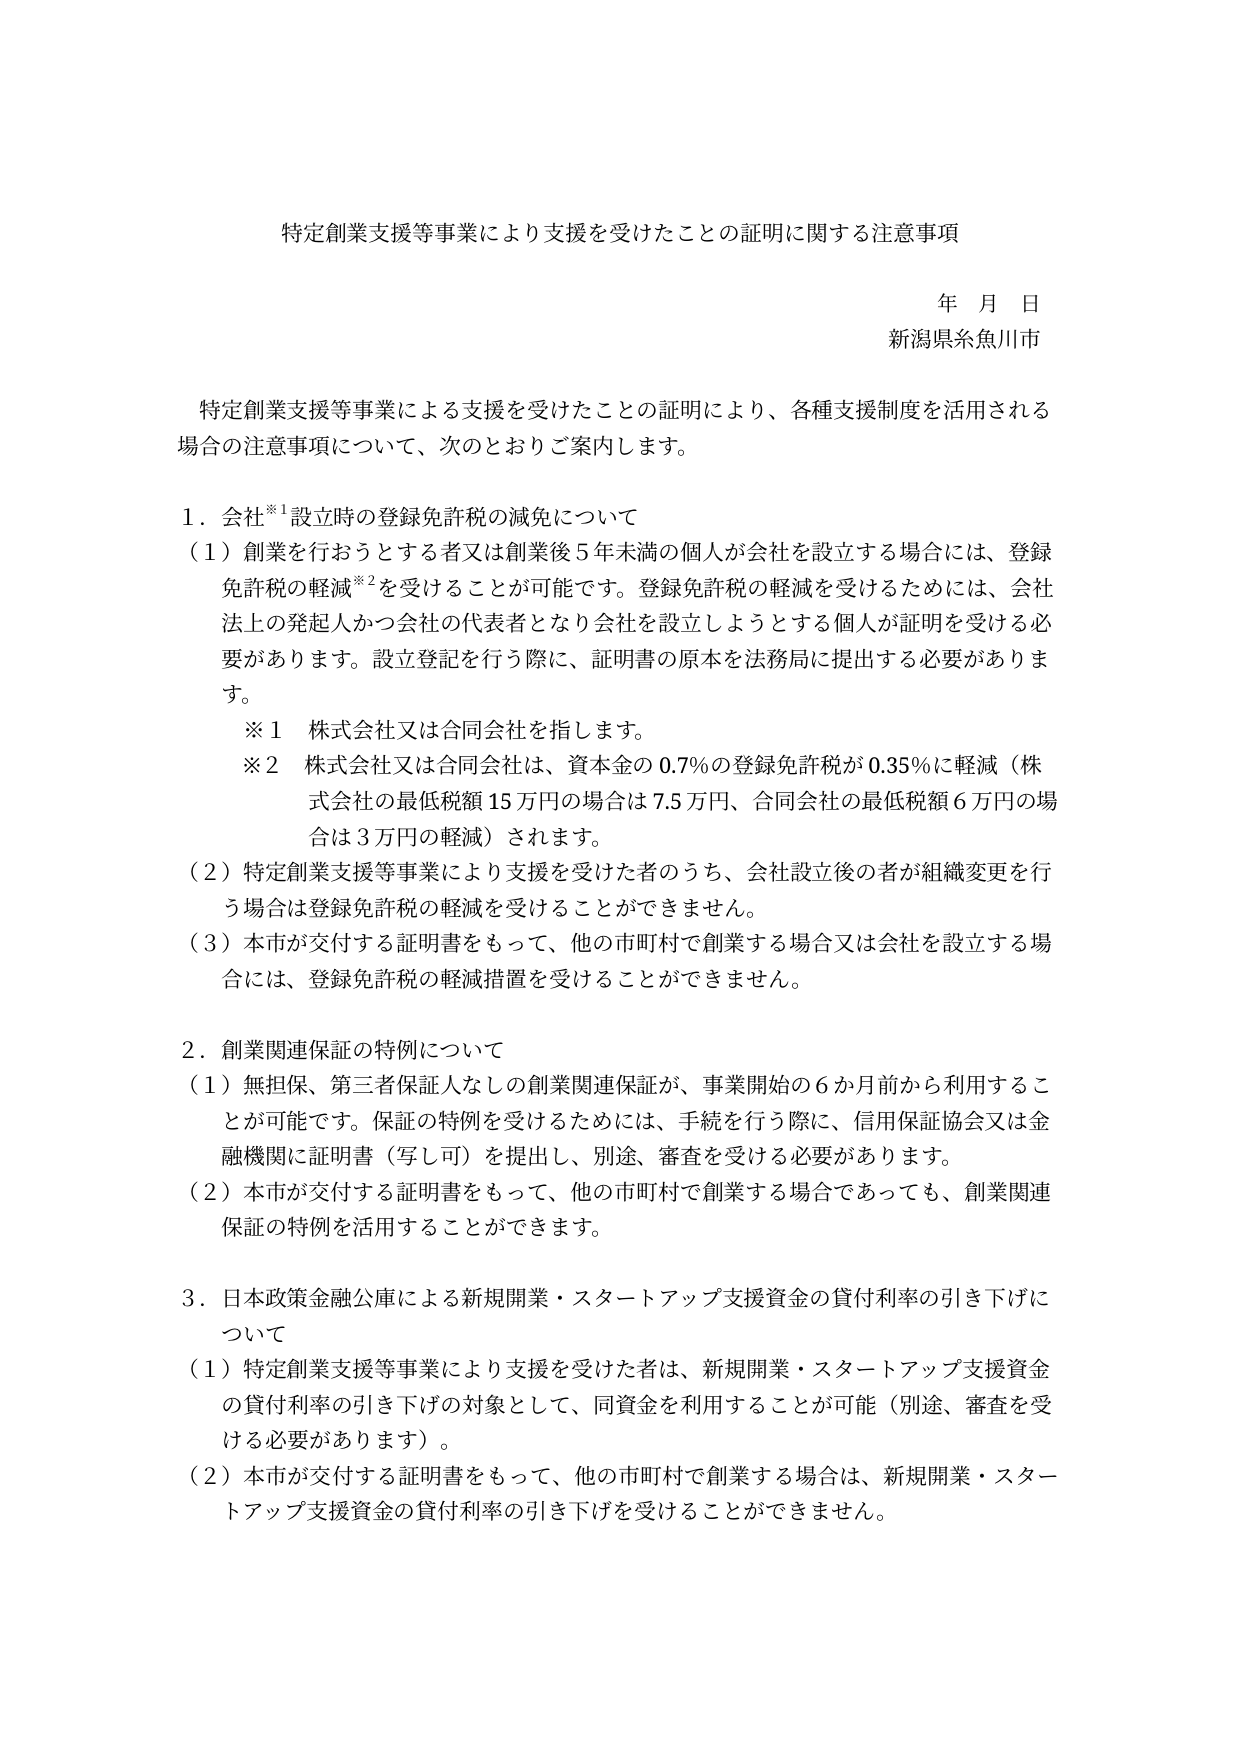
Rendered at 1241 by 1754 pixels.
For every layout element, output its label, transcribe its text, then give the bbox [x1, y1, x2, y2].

text （１）無担保、第三者保証人なしの創業関連保証が、事業開始の６か月前から利用することが可能です。保証の特例を受けるためには、手続を行う際に、信用保証協会又は金融機関に証明書（写し可）を提出し、別途、審査を受ける必要があります。 [177, 1066, 1063, 1173]
text 新潟県糸魚川市 [177, 320, 1041, 356]
text ３．日本政策金融公庫による新規開業・スタートアップ支援資金の貸付利率の引き下げについて [177, 1279, 1063, 1351]
text ２．創業関連保証の特例について [177, 1031, 1063, 1066]
text ※２ 株式会社又は合同会社は、資本金の0.7％の登録免許税が0.35％に軽減（株式会社の最低税額15万円の場合は7.5万円、合同会社の最低税額６万円の場合は３万円の軽減）されます。 [243, 747, 1063, 853]
text （１）創業を行おうとする者又は創業後５年未満の個人が会社を設立する場合には、登録免許税の軽減※２を受けることが可能です。登録免許税の軽減を受けるためには、会社法上の発起人かつ会社の代表者となり会社を設立しようとする個人が証明を受ける必要があります。設立登記を行う際に、証明書の原本を法務局に提出する必要があります。 [177, 533, 1063, 711]
text 特定創業支援等事業による支援を受けたことの証明により、各種支援制度を活用される場合の注意事項について、次のとおりご案内します。 [177, 391, 1063, 462]
text １．会社※１設立時の登録免許税の減免について [177, 498, 1063, 533]
text （３）本市が交付する証明書をもって、他の市町村で創業する場合又は会社を設立する場合には、登録免許税の軽減措置を受けることができません。 [177, 924, 1063, 995]
text （２）本市が交付する証明書をもって、他の市町村で創業する場合であっても、創業関連保証の特例を活用することができます。 [177, 1173, 1063, 1244]
text （２）本市が交付する証明書をもって、他の市町村で創業する場合は、新規開業・スタートアップ支援資金の貸付利率の引き下げを受けることができません。 [177, 1457, 1063, 1528]
text ※１ 株式会社又は合同会社を指します。 [177, 711, 1063, 747]
text 特定創業支援等事業により支援を受けたことの証明に関する注意事項 [177, 214, 1063, 249]
text 年 月 日 [177, 285, 1041, 320]
text （２）特定創業支援等事業により支援を受けた者のうち、会社設立後の者が組織変更を行う場合は登録免許税の軽減を受けることができません。 [177, 853, 1063, 924]
text （１）特定創業支援等事業により支援を受けた者は、新規開業・スタートアップ支援資金の貸付利率の引き下げの対象として、同資金を利用することが可能（別途、審査を受ける必要があります）。 [177, 1351, 1063, 1457]
